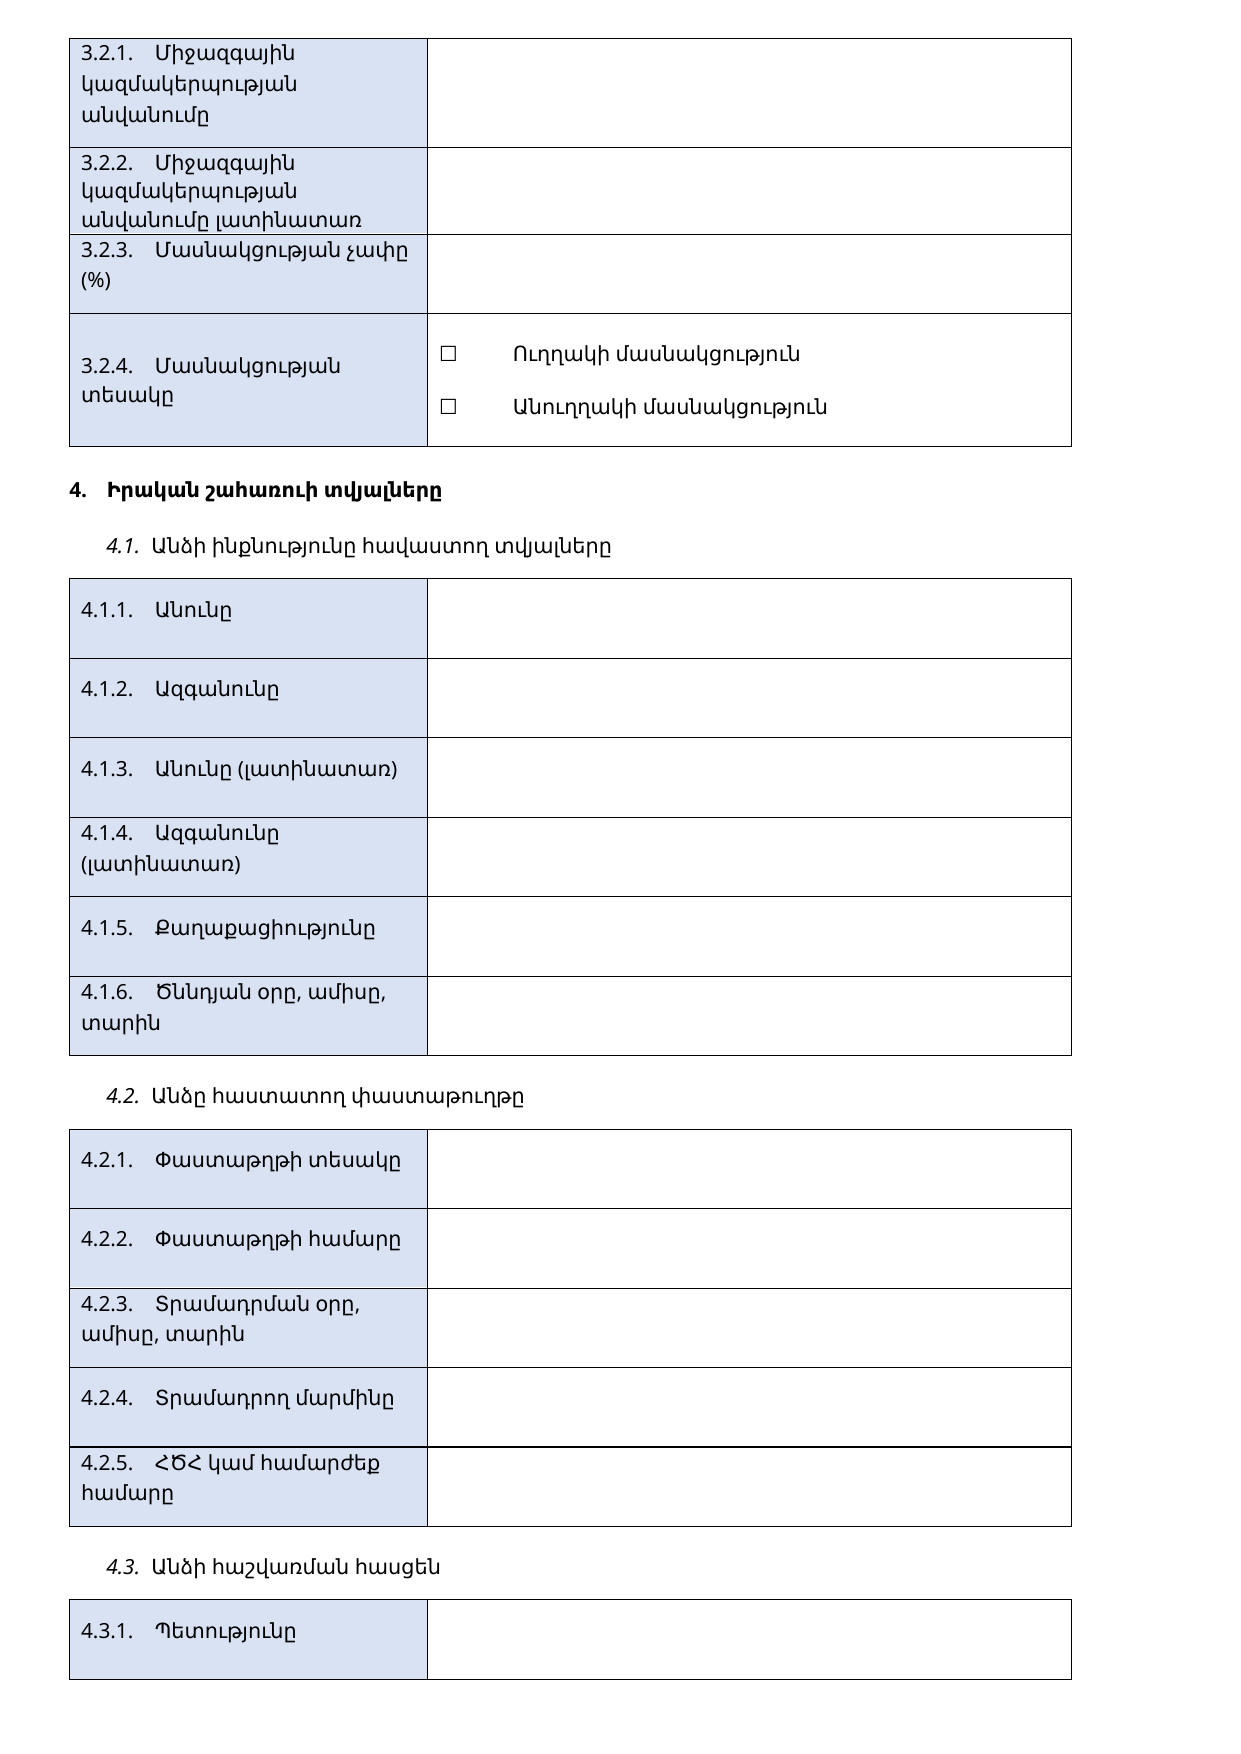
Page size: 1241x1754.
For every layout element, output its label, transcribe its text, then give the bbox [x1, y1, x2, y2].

list Անձի հաշվառման հասցեն [106, 1552, 1167, 1580]
table_cell Անունը (լատինատառ) [70, 738, 427, 817]
table_cell [428, 1209, 1071, 1287]
table_cell Միջազգային կազմակերպության անվանումը լատինատառ [70, 148, 427, 233]
table_header [428, 39, 1071, 147]
table_header Փաստաթղթի տեսակը [70, 1130, 427, 1208]
table_cell Փաստաթղթի համարը [70, 1209, 427, 1287]
table_header Անունը [70, 579, 427, 658]
table_cell [428, 148, 1071, 233]
list Անձի ինքնությունը հավաստող տվյալները [106, 531, 1167, 559]
table_header [428, 579, 1071, 658]
table_cell Ազգանունը [70, 659, 427, 737]
table_cell [428, 738, 1071, 817]
table_header Միջազգային կազմակերպության անվանումը [70, 39, 427, 147]
table_cell Ծննդյան օրը, ամիսը, տարին [70, 977, 427, 1055]
table_cell [428, 897, 1071, 976]
list Իրական շահառուի տվյալները [69, 475, 1167, 504]
table_cell [428, 659, 1071, 737]
table_cell Տրամադրող մարմինը [70, 1368, 427, 1446]
table_cell [428, 818, 1071, 896]
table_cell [428, 314, 1071, 446]
table_cell Քաղաքացիությունը [70, 897, 427, 976]
table_cell Ազգանունը (լատինատառ) [70, 818, 427, 896]
table_cell [428, 1289, 1071, 1367]
table_cell [428, 1448, 1071, 1526]
table_cell [428, 1368, 1071, 1446]
table_header [428, 1130, 1071, 1208]
table_header Պետությունը [70, 1600, 427, 1679]
table_cell [428, 235, 1071, 313]
table_cell ՀԾՀ կամ համարժեք համարը [70, 1448, 427, 1526]
list Անձը հաստատող փաստաթուղթը [106, 1081, 1167, 1110]
table_cell Մասնակցության չափը (%) [70, 235, 427, 313]
table_header [428, 1600, 1071, 1679]
table_cell Տրամադրման օրը, ամիսը, տարին [70, 1289, 427, 1367]
table_cell Մասնակցության տեսակը [70, 314, 427, 446]
table_cell [428, 977, 1071, 1055]
